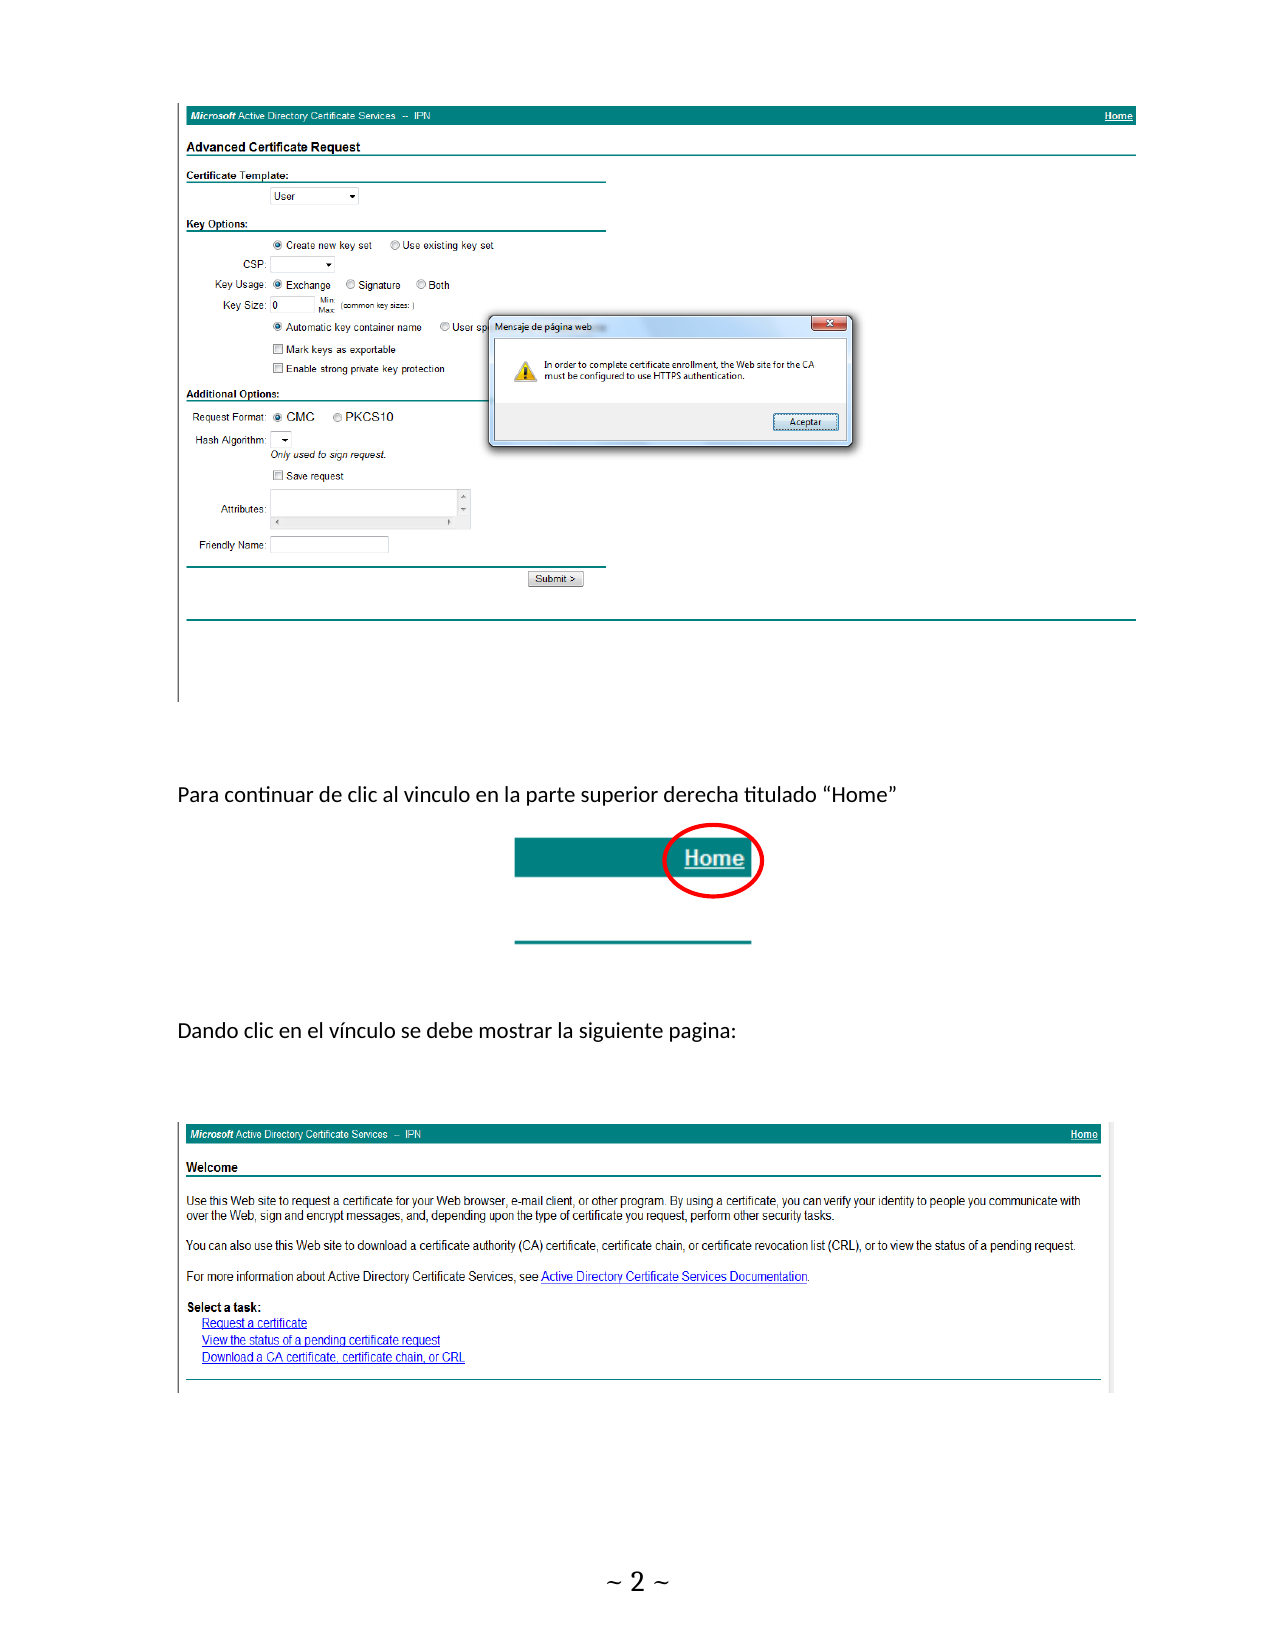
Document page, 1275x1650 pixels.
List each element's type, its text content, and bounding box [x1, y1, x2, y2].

picture [667, 832, 759, 894]
text Para continuar de clic al vinculo en la parte superior derecha titulado “Home” [177, 780, 1098, 808]
picture [514, 832, 761, 992]
picture [748, 832, 761, 845]
picture [177, 103, 1140, 702]
text Dando clic en el vínculo se debe mostrar la siguiente pagina: [177, 1016, 1098, 1044]
picture [177, 1122, 1114, 1393]
